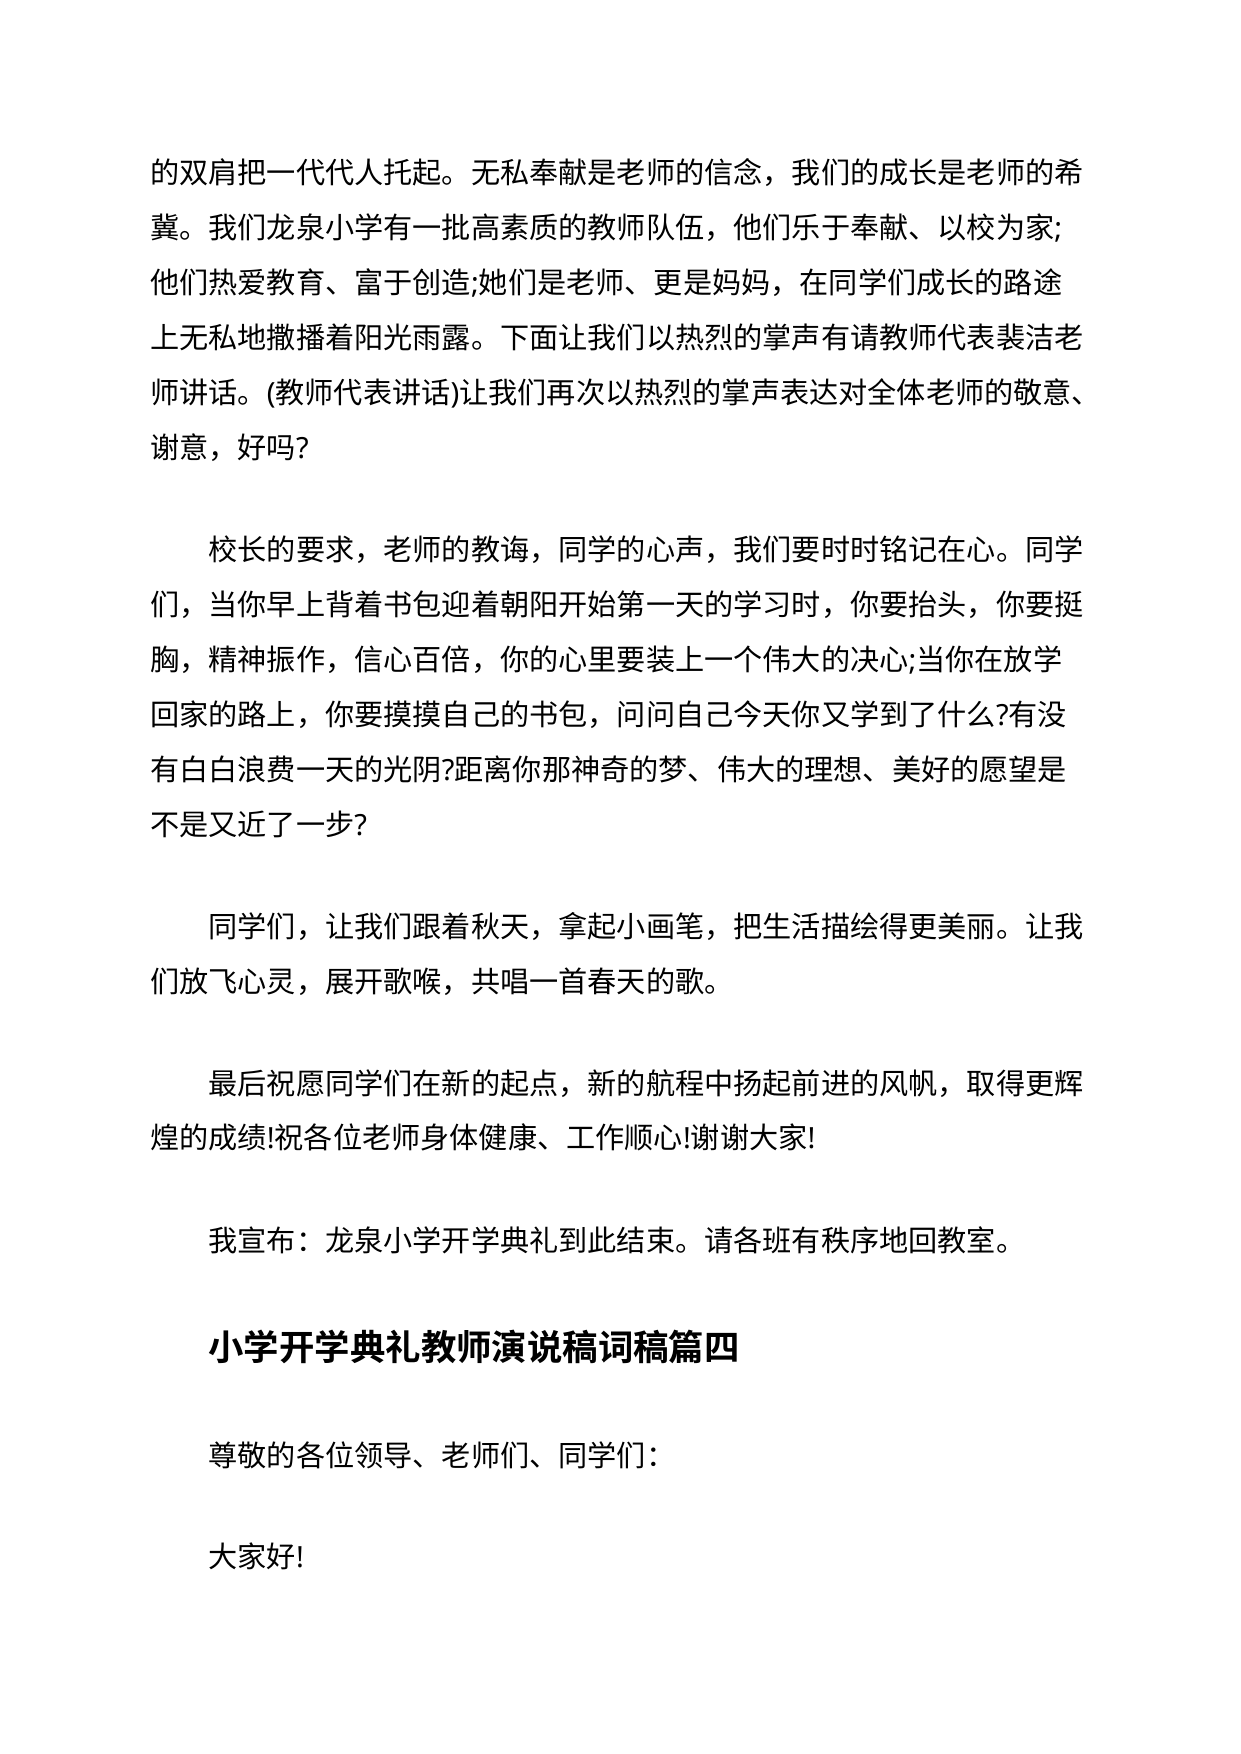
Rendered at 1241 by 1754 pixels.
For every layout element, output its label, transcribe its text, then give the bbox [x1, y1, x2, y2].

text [150, 150, 1090, 467]
text 我宣布：龙泉小学开学典礼到此结束。请各班有秩序地回教室。 [150, 1217, 1090, 1259]
text 最后祝愿同学们在新的起点，新的航程中扬起前进的风帆，取得更辉煌的成绩!祝各位老师身体健康、工作顺心!谢谢大家! [150, 1060, 1090, 1157]
text 大家好! [150, 1534, 1090, 1576]
text 校长的要求，老师的教诲，同学的心声，我们要时时铭记在心。同学们，当你早上背着书包迎着朝阳开始第一天的学习时，你要抬头，你要挺胸，精神振作，信心百倍，你的心里要装上一个伟大的决心;当你在放学回家的路上，你要摸摸自己的书包，问问自己今天你又学到了什么?有没有白白浪费一天的光阴?距离你那神奇的梦、伟大的理想、美好的愿望是不是又近了一步? [150, 527, 1090, 844]
text 同学们，让我们跟着秋天，拿起小画笔，把生活描绘得更美丽。让我们放飞心灵，展开歌喉，共唱一首春天的歌。 [150, 903, 1090, 1001]
text 尊敬的各位领导、老师们、同学们： [150, 1432, 1090, 1474]
text 小学开学典礼教师演说稿词稿篇四 [150, 1319, 1090, 1370]
